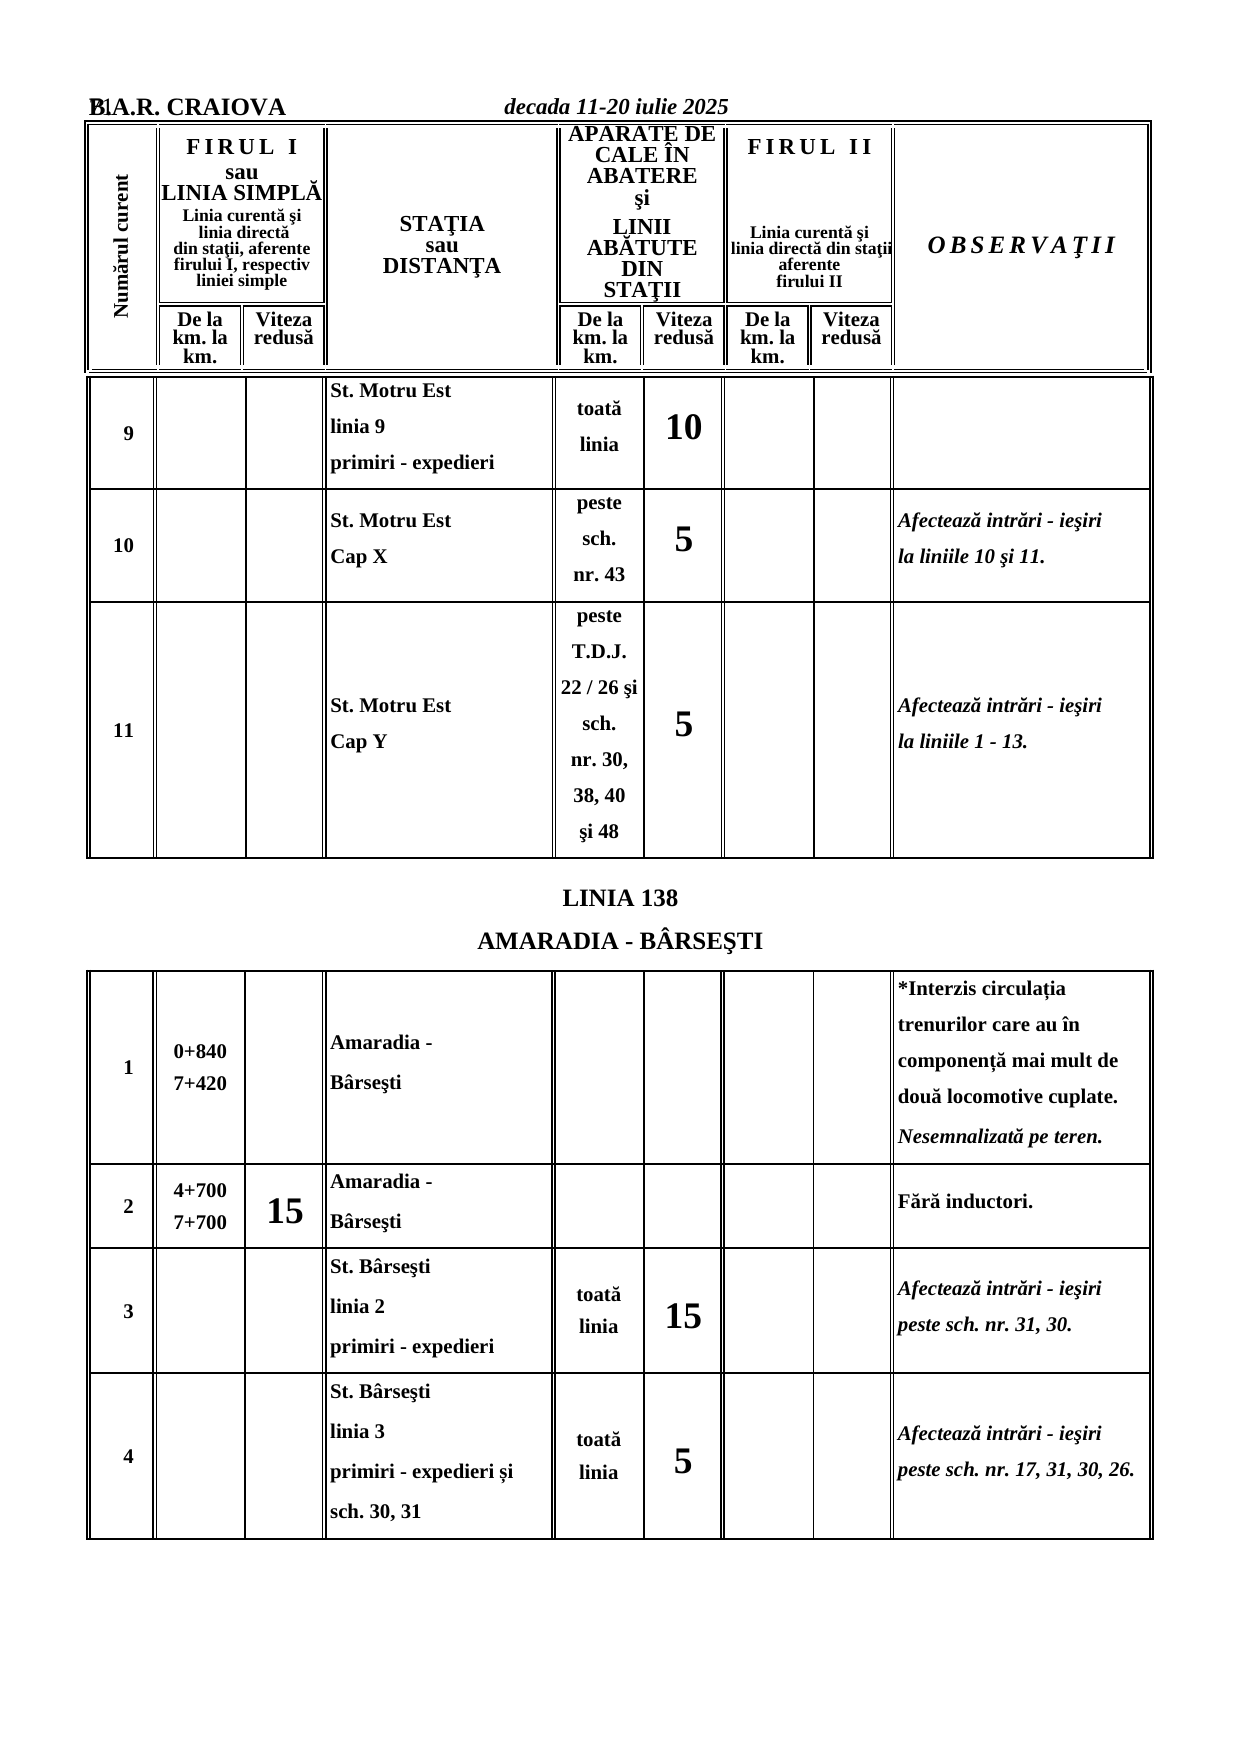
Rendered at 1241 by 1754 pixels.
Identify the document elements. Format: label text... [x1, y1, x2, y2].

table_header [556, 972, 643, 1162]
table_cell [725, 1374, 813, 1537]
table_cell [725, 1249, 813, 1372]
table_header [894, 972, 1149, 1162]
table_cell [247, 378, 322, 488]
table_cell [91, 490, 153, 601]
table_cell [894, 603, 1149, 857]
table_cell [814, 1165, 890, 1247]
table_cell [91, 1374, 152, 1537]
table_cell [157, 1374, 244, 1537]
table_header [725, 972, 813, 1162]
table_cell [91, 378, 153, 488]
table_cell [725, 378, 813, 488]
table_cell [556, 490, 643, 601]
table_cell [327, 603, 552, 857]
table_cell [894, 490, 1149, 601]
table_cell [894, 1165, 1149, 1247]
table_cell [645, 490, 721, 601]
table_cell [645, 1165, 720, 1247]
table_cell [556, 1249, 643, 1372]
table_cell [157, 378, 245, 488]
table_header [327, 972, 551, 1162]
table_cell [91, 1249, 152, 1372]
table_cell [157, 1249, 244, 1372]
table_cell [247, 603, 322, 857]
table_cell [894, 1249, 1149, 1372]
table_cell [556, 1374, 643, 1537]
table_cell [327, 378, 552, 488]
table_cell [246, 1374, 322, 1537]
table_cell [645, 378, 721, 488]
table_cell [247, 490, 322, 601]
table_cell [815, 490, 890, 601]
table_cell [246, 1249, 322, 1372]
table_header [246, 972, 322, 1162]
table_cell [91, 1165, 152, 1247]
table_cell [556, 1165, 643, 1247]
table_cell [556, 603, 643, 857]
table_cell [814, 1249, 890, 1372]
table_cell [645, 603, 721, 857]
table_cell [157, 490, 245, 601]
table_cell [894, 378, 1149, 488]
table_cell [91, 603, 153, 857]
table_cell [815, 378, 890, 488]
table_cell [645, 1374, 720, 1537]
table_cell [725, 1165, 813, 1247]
subtitle AMARADIA - BÂRSEŞTI [89, 926, 1152, 955]
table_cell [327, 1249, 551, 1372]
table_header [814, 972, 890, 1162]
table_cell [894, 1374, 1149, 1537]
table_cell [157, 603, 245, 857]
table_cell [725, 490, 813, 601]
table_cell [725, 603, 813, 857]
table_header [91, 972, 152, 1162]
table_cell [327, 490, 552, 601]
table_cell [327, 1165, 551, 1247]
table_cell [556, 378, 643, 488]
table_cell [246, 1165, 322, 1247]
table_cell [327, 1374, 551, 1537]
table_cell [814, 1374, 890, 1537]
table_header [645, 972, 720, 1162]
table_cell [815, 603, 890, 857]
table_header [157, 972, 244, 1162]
subtitle LINIA 138 [89, 883, 1152, 912]
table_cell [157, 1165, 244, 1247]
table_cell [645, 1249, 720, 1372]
